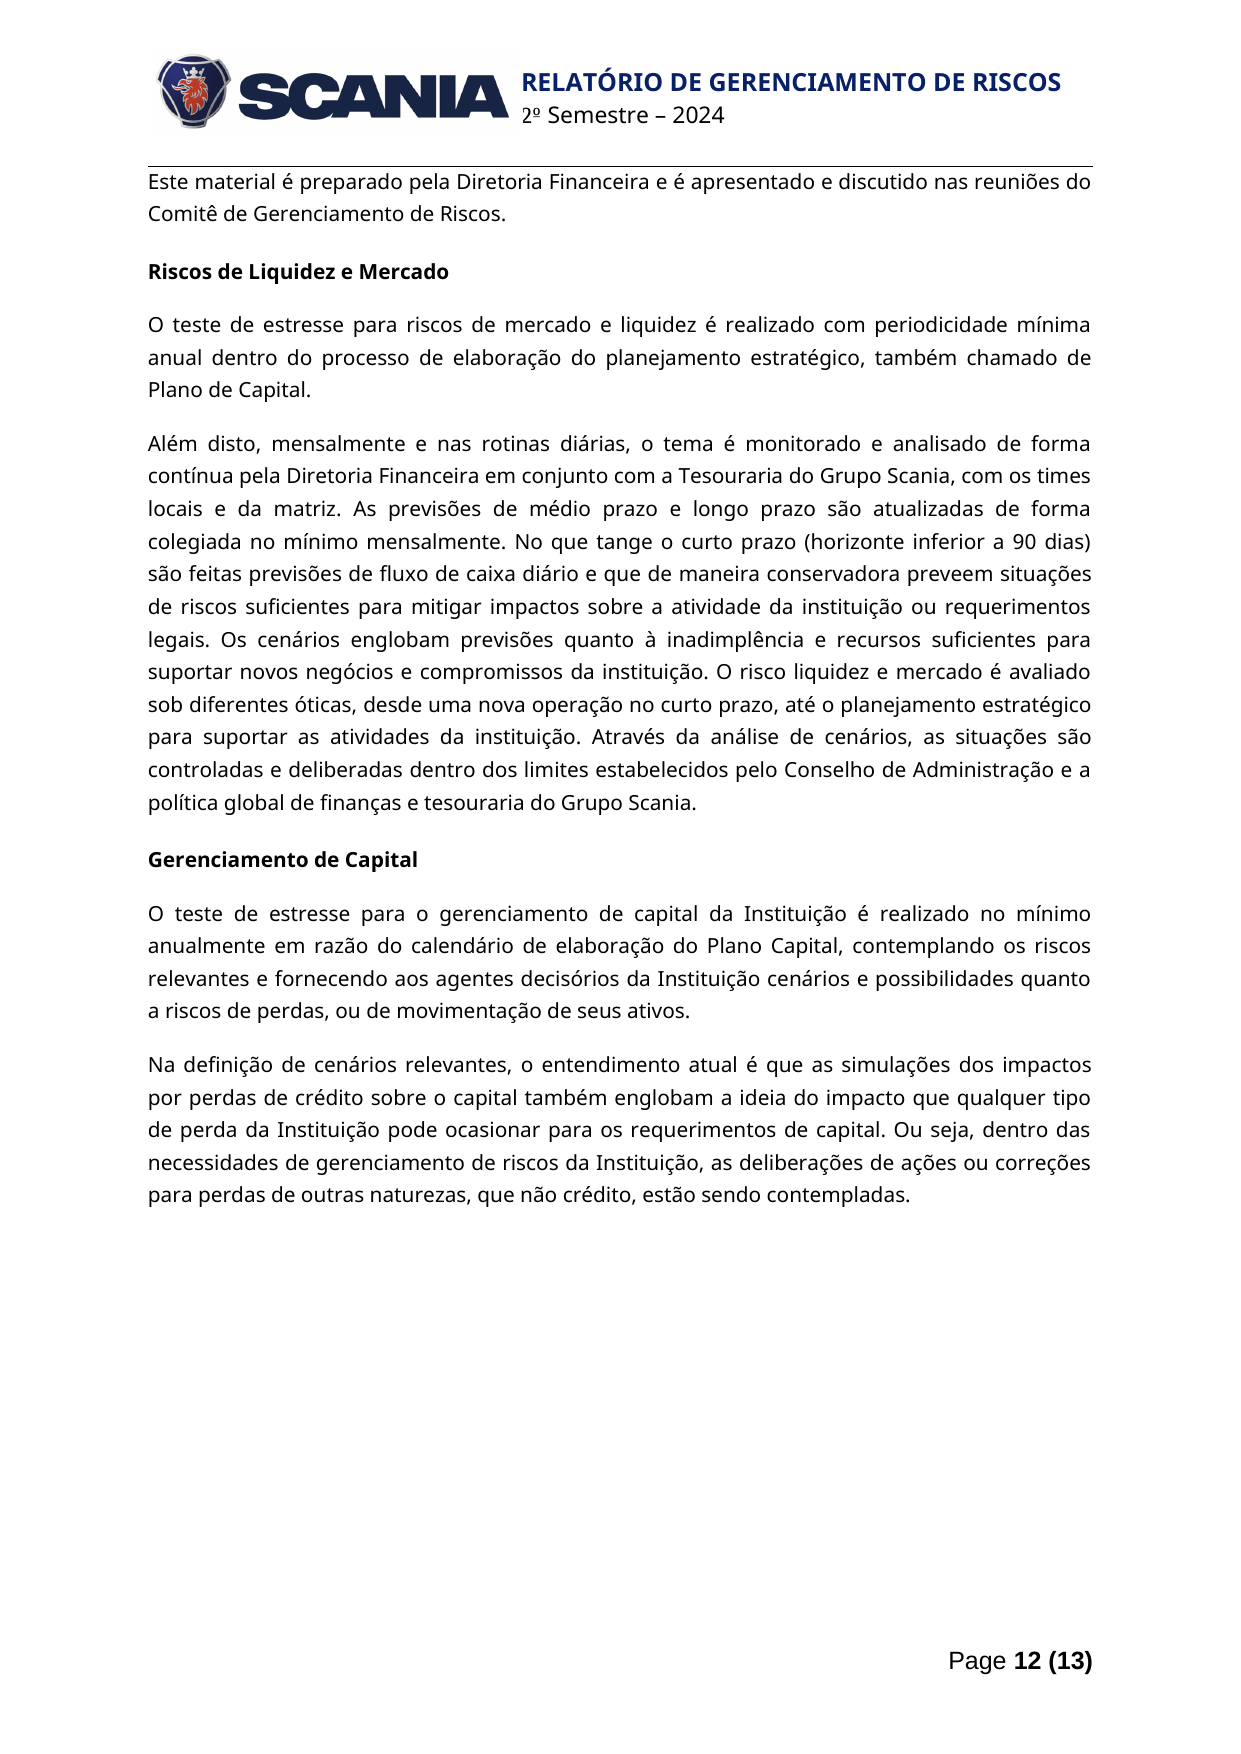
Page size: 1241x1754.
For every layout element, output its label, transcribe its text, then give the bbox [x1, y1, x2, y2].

subtitle Gerenciamento de Capital [148, 845, 1093, 874]
text O teste de estresse para riscos de mercado e liquidez é realizado com periodicidade mínima anual dentro do processo de elaboração do planejamento estratégico, também chamado de Plano de Capital. [148, 310, 1093, 404]
picture [147, 44, 524, 137]
text O teste de estresse para o gerenciamento de capital da Instituição é realizado no mínimo anualmente em razão do calendário de elaboração do Plano Capital, contemplando os riscos relevantes e fornecendo aos agentes decisórios da Instituição cenários e possibilidades quanto a riscos de perdas, ou de movimentação de seus ativos. [148, 899, 1093, 1025]
text Além disto, mensalmente e nas rotinas diárias, o tema é monitorado e analisado de forma contínua pela Diretoria Financeira em conjunto com a Tesouraria do Grupo Scania, com os times locais e da matriz. As previsões de médio prazo e longo prazo são atualizadas de forma colegiada no mínimo mensalmente. No que tange o curto prazo (horizonte inferior a 90 dias) são feitas previsões de fluxo de caixa diário e que de maneira conservadora preveem situações de riscos suficientes para mitigar impactos sobre a atividade da instituição ou requerimentos legais. Os cenários englobam previsões quanto à inadimplência e recursos suficientes para suportar novos negócios e compromissos da instituição. O risco liquidez e mercado é avaliado sob diferentes óticas, desde uma nova operação no curto prazo, até o planejamento estratégico para suportar as atividades da instituição. Através da análise de cenários, as situações são controladas e deliberadas dentro dos limites estabelecidos pelo Conselho de Administração e a política global de finanças e tesouraria do Grupo Scania. [148, 429, 1093, 816]
text Este material é preparado pela Diretoria Financeira e é apresentado e discutido nas reuniões do Comitê de Gerenciamento de Riscos. [148, 167, 1093, 228]
subtitle Riscos de Liquidez e Mercado [148, 257, 1093, 285]
text Na definição de cenários relevantes, o entendimento atual é que as simulações dos impactos por perdas de crédito sobre o capital também englobam a ideia do impacto que qualquer tipo de perda da Instituição pode ocasionar para os requerimentos de capital. Ou seja, dentro das necessidades de gerenciamento de riscos da Instituição, as deliberações de ações ou correções para perdas de outras naturezas, que não crédito, estão sendo contempladas. [148, 1050, 1093, 1209]
